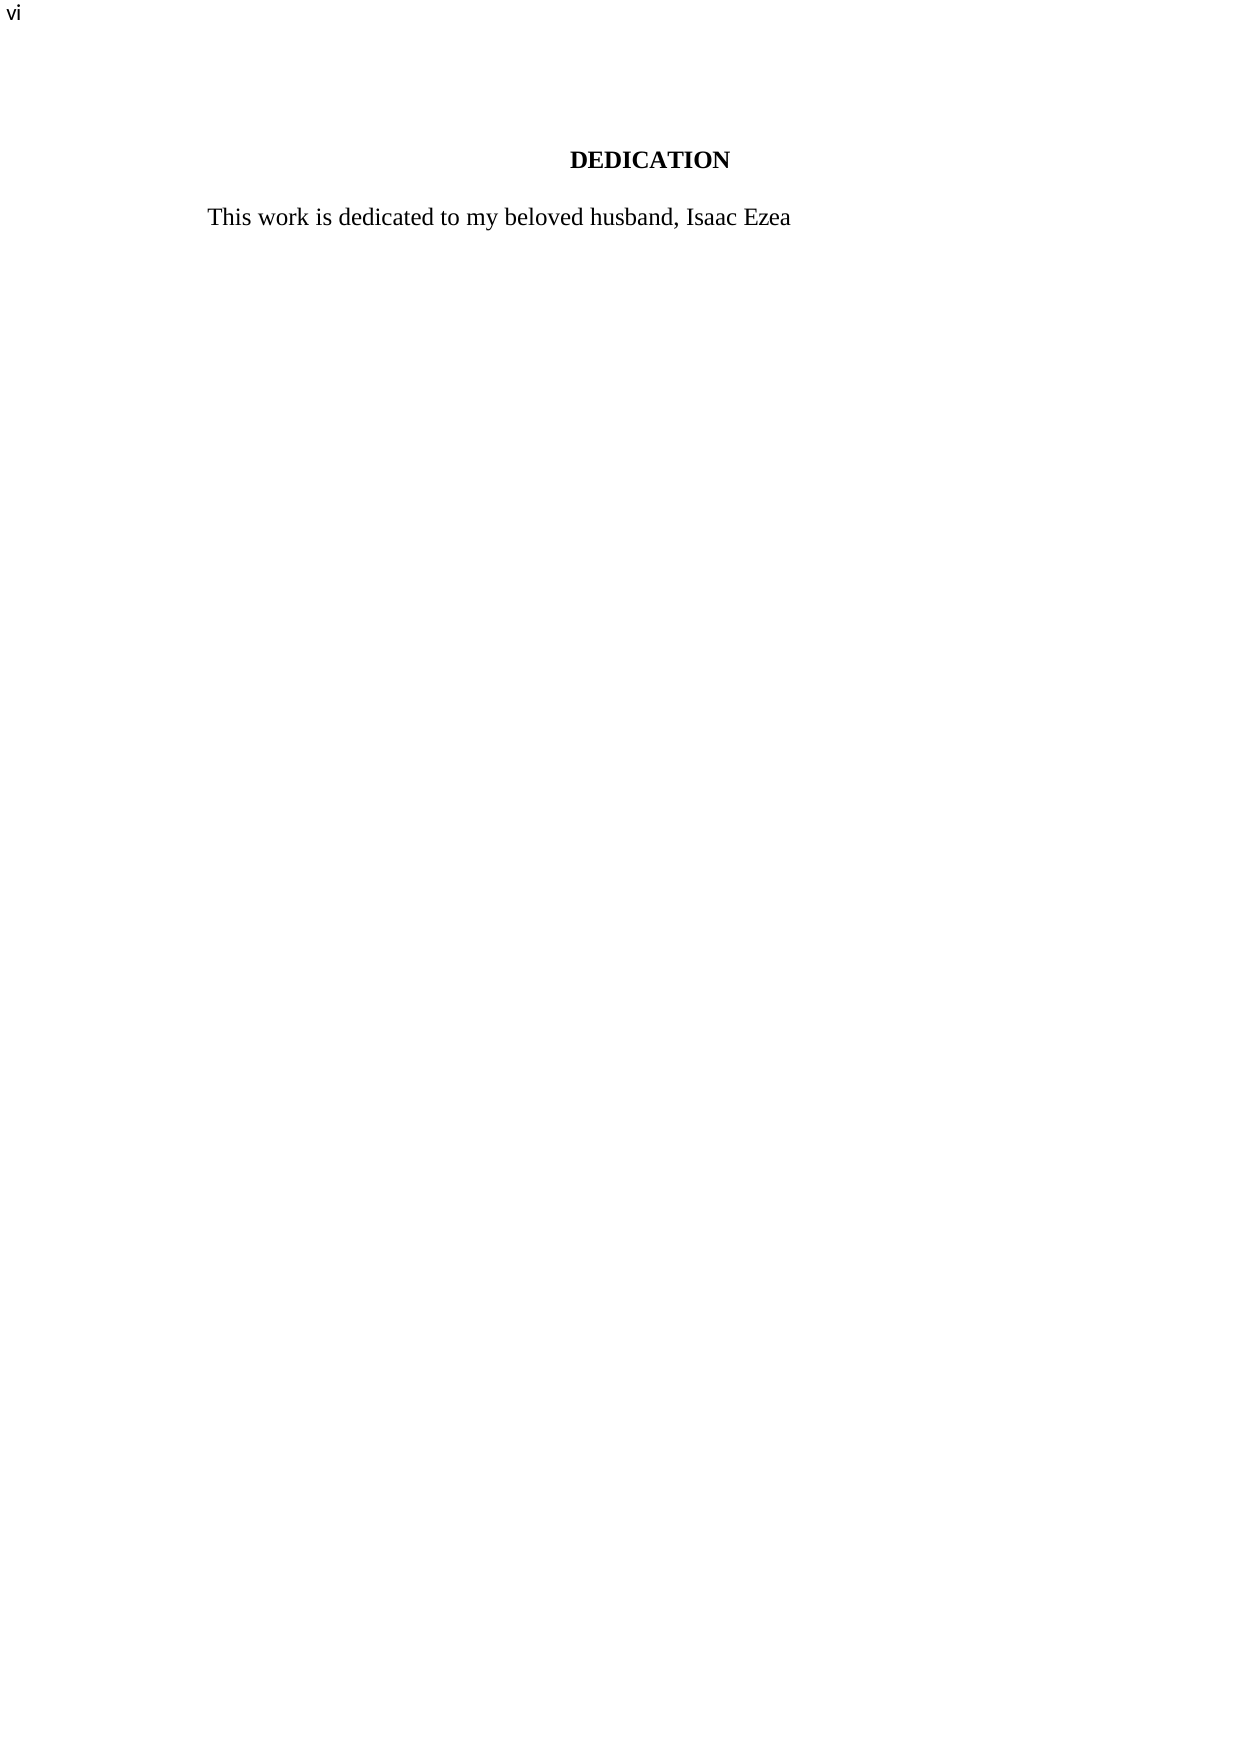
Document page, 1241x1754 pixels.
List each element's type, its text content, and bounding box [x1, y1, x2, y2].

subtitle DEDICATION [191, 145, 1109, 174]
text This work is dedicated to my beloved husband, Isaac Ezea [207, 202, 1109, 231]
